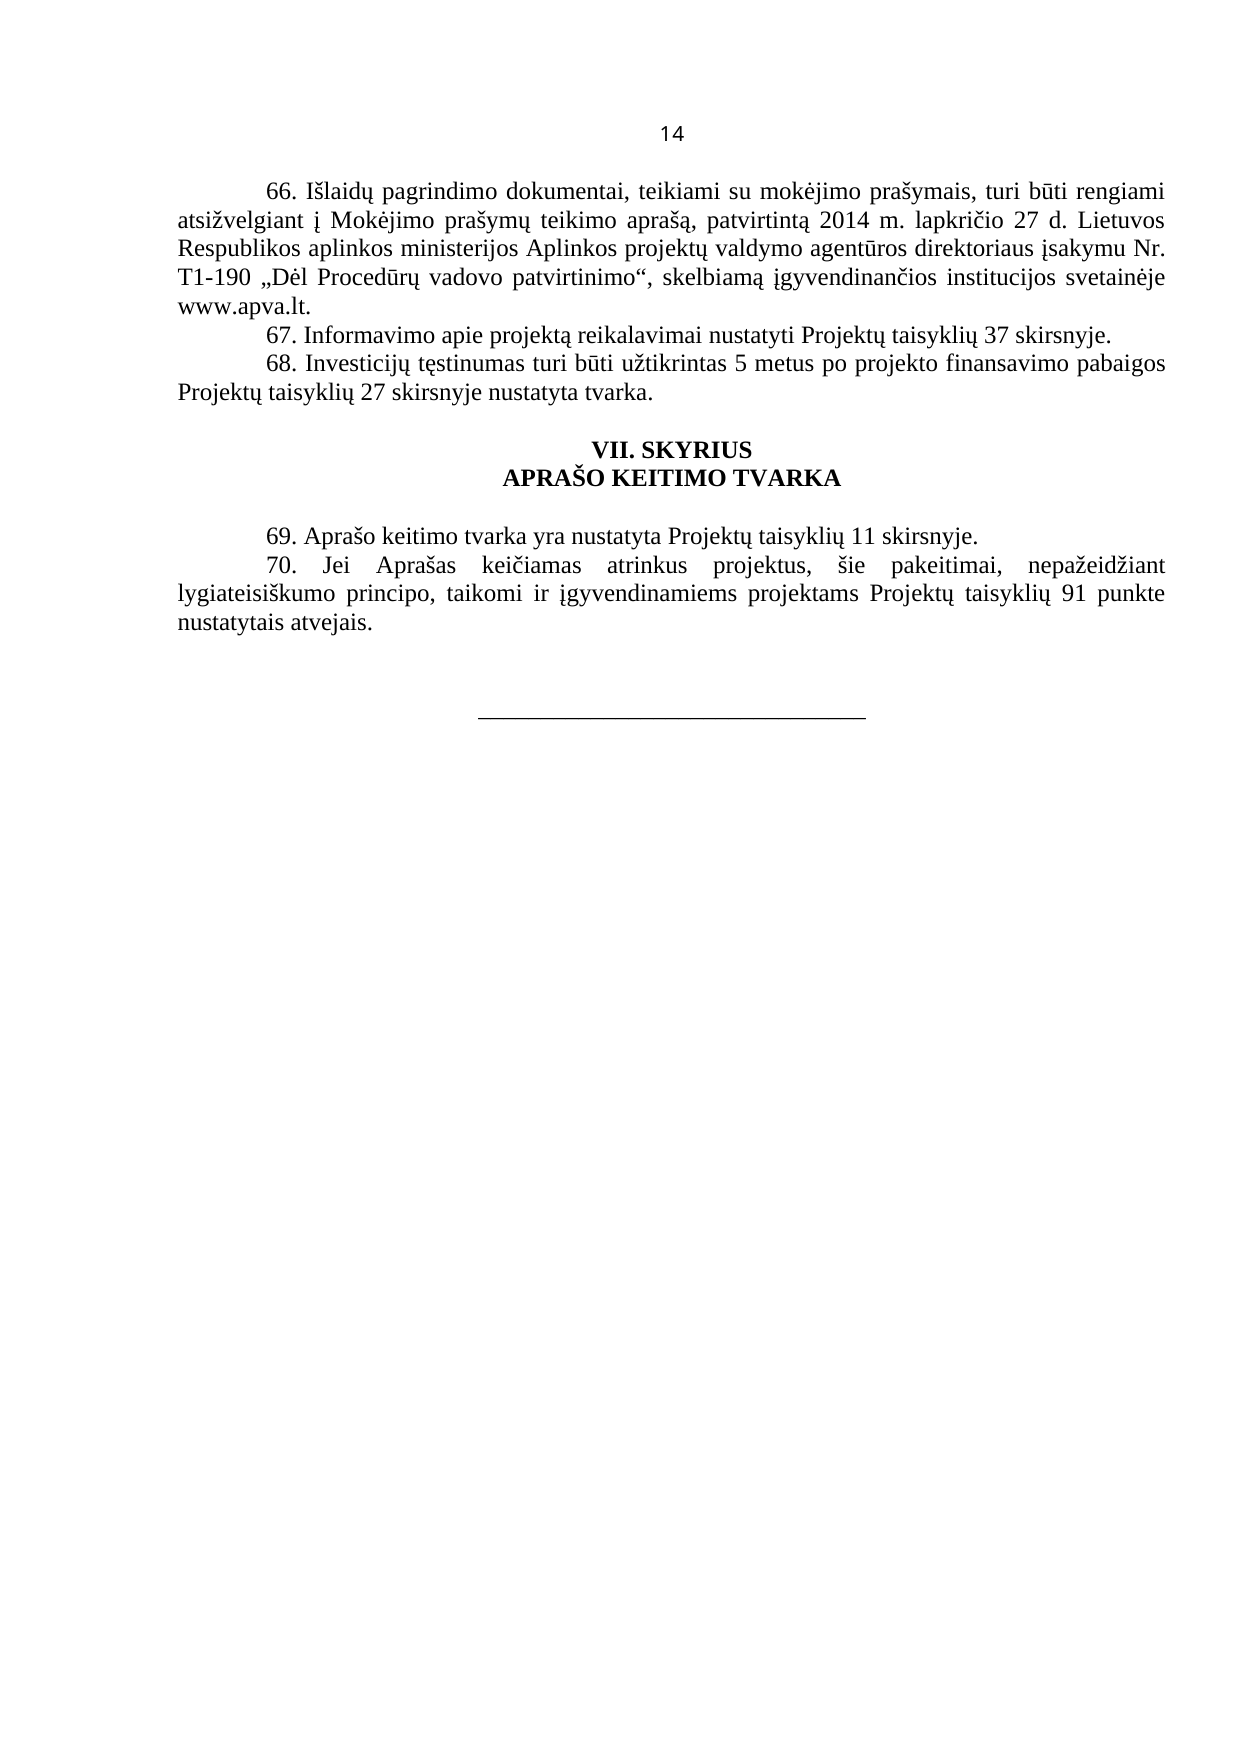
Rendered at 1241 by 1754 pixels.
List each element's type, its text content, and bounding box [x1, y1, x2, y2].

text APRAŠO KEITIMO TVARKA [177, 463, 1166, 492]
text VII. SKYRIUS [177, 435, 1166, 463]
text 68. Investicijų tęstinumas turi būti užtikrintas 5 metus po projekto finansavimo pabaigos Projektų taisyklių 27 skirsnyje nustatyta tvarka. [177, 348, 1166, 406]
text 70. Jei Aprašas keičiamas atrinkus projektus, šie pakeitimai, nepažeidžiant lygiateisiškumo principo, taikomi ir įgyvendinamiems projektams Projektų taisyklių 91 punkte nustatytais atvejais. [177, 550, 1166, 636]
text _______________________________ [177, 693, 1166, 722]
text 67. Informavimo apie projektą reikalavimai nustatyti Projektų taisyklių 37 skirsnyje. [177, 320, 1166, 348]
text 66. Išlaidų pagrindimo dokumentai, teikiami su mokėjimo prašymais, turi būti rengiami atsižvelgiant į Mokėjimo prašymų teikimo aprašą, patvirtintą 2014 m. lapkričio 27 d. Lietuvos Respublikos aplinkos ministerijos Aplinkos projektų valdymo agentūros direktoriaus įsakymu Nr. T1-190 „Dėl Procedūrų vadovo patvirtinimo“, skelbiamą įgyvendinančios institucijos svetainėje www.apva.lt. [177, 176, 1166, 320]
text 69. Aprašo keitimo tvarka yra nustatyta Projektų taisyklių 11 skirsnyje. [177, 521, 1166, 550]
